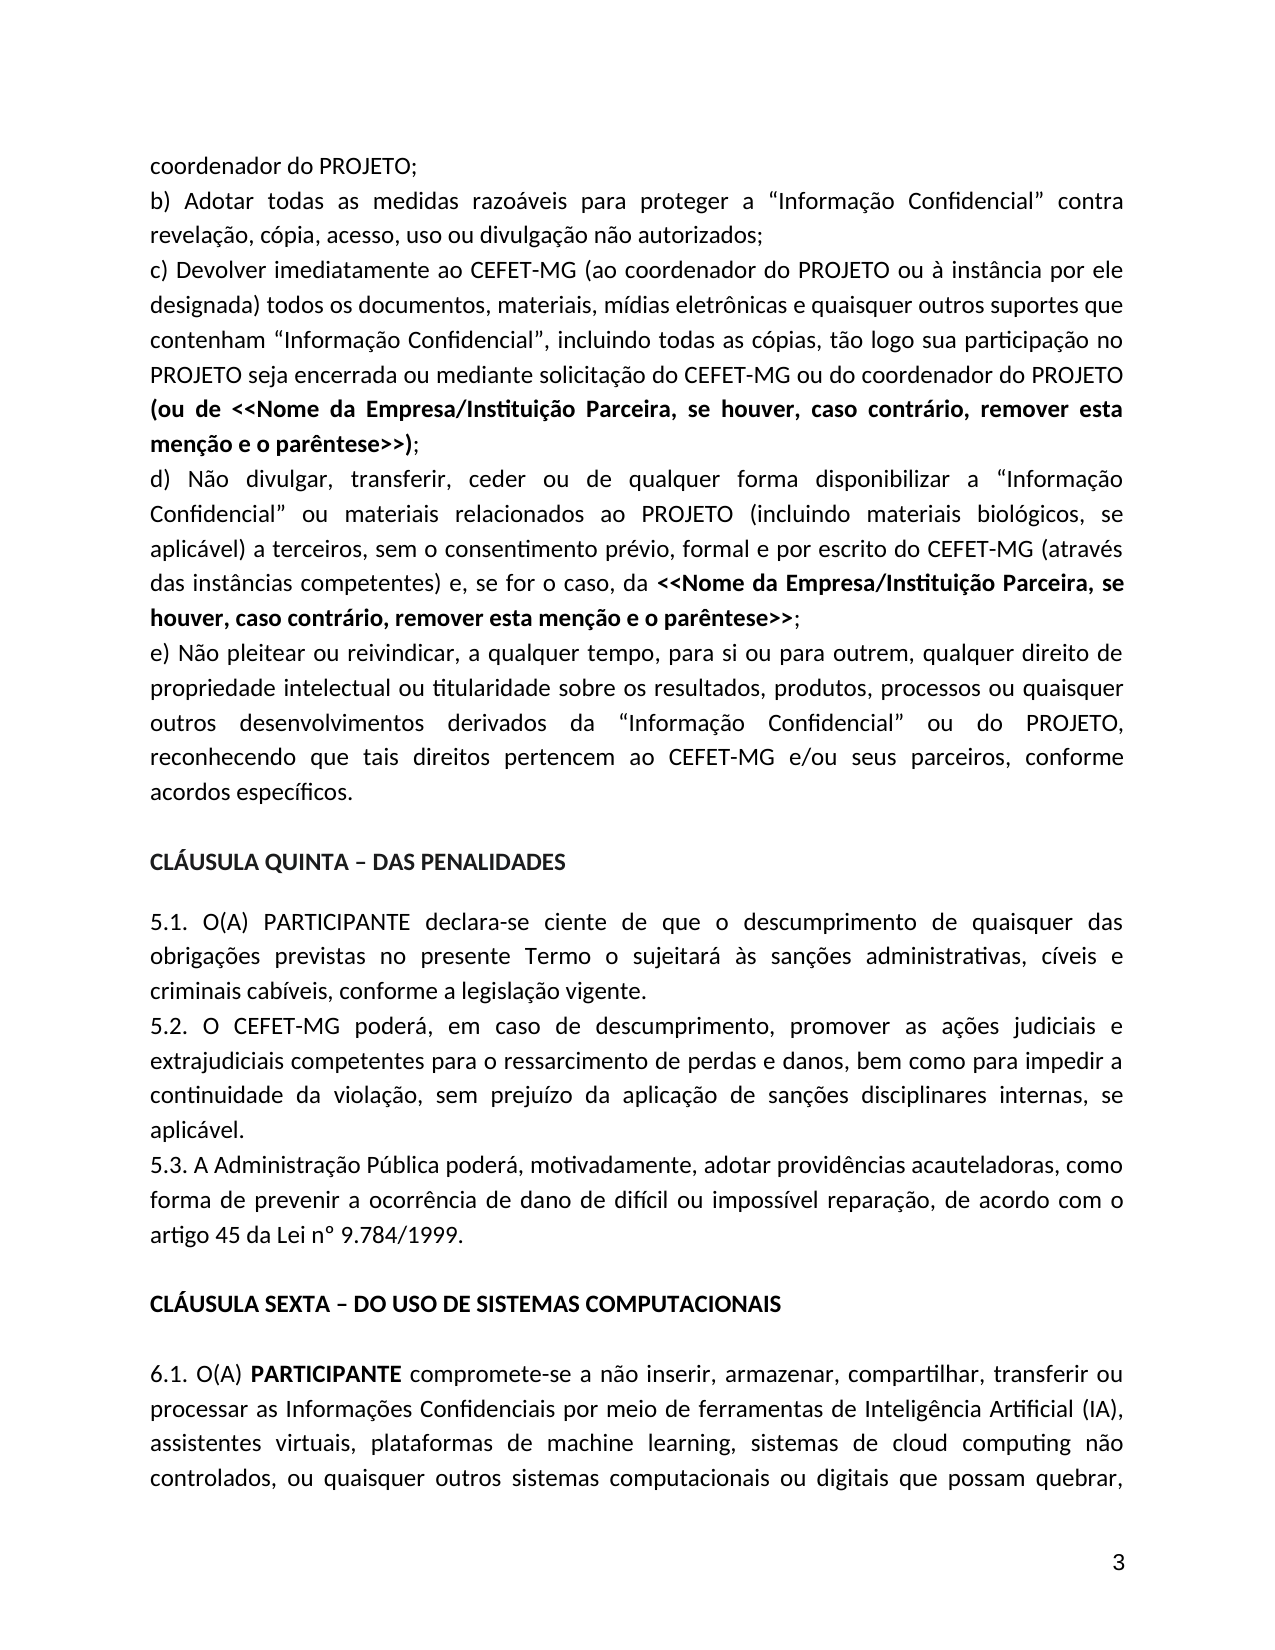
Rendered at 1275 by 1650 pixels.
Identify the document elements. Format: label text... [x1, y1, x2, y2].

text CLÁUSULA QUINTA – DAS PENALIDADES [150, 846, 1125, 876]
text CLÁUSULA SEXTA – DO USO DE SISTEMAS COMPUTACIONAIS [150, 1288, 1125, 1319]
text 5.1. O(A) PARTICIPANTE declara-se ciente de que o descumprimento de quaisquer das obrigações previstas no presente Termo o sujeitará às sanções administrativas, cíveis e criminais cabíveis, conforme a legislação vigente. [150, 906, 1125, 1006]
text 5.3. A Administração Pública poderá, motivadamente, adotar providências acauteladoras, como forma de prevenir a ocorrência de dano de difícil ou impossível reparação, de acordo com o artigo 45 da Lei nº 9.784/1999. [150, 1149, 1125, 1249]
text 5.2. O CEFET-MG poderá, em caso de descumprimento, promover as ações judiciais e extrajudiciais competentes para o ressarcimento de perdas e danos, bem como para impedir a continuidade da violação, sem prejuízo da aplicação de sanções disciplinares internas, se aplicável. [150, 1010, 1125, 1145]
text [150, 150, 1125, 181]
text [150, 1358, 1125, 1493]
text b) Adotar todas as medidas razoáveis para proteger a “Informação Confidencial” contra revelação, cópia, acesso, uso ou divulgação não autorizados; [150, 185, 1125, 250]
text c) Devolver imediatamente ao CEFET-MG (ao coordenador do PROJETO ou à instância por ele designada) todos os documentos, materiais, mídias eletrônicas e quaisquer outros suportes que contenham “Informação Confidencial”, incluindo todas as cópias, tão logo sua participação no PROJETO seja encerrada ou mediante solicitação do CEFET-MG ou do coordenador do PROJETO (ou de <<Nome da Empresa/Instituição Parceira, se houver, caso contrário, remover esta menção e o parêntese>>); [150, 254, 1125, 459]
text e) Não pleitear ou reivindicar, a qualquer tempo, para si ou para outrem, qualquer direito de propriedade intelectual ou titularidade sobre os resultados, produtos, processos ou quaisquer outros desenvolvimentos derivados da “Informação Confidencial” ou do PROJETO, reconhecendo que tais direitos pertencem ao CEFET-MG e/ou seus parceiros, conforme acordos específicos. [150, 637, 1125, 807]
text d) Não divulgar, transferir, ceder ou de qualquer forma disponibilizar a “Informação Confidencial” ou materiais relacionados ao PROJETO (incluindo materiais biológicos, se aplicável) a terceiros, sem o consentimento prévio, formal e por escrito do CEFET-MG (através das instâncias competentes) e, se for o caso, da <<Nome da Empresa/Instituição Parceira, se houver, caso contrário, remover esta menção e o parêntese>>; [150, 463, 1125, 633]
